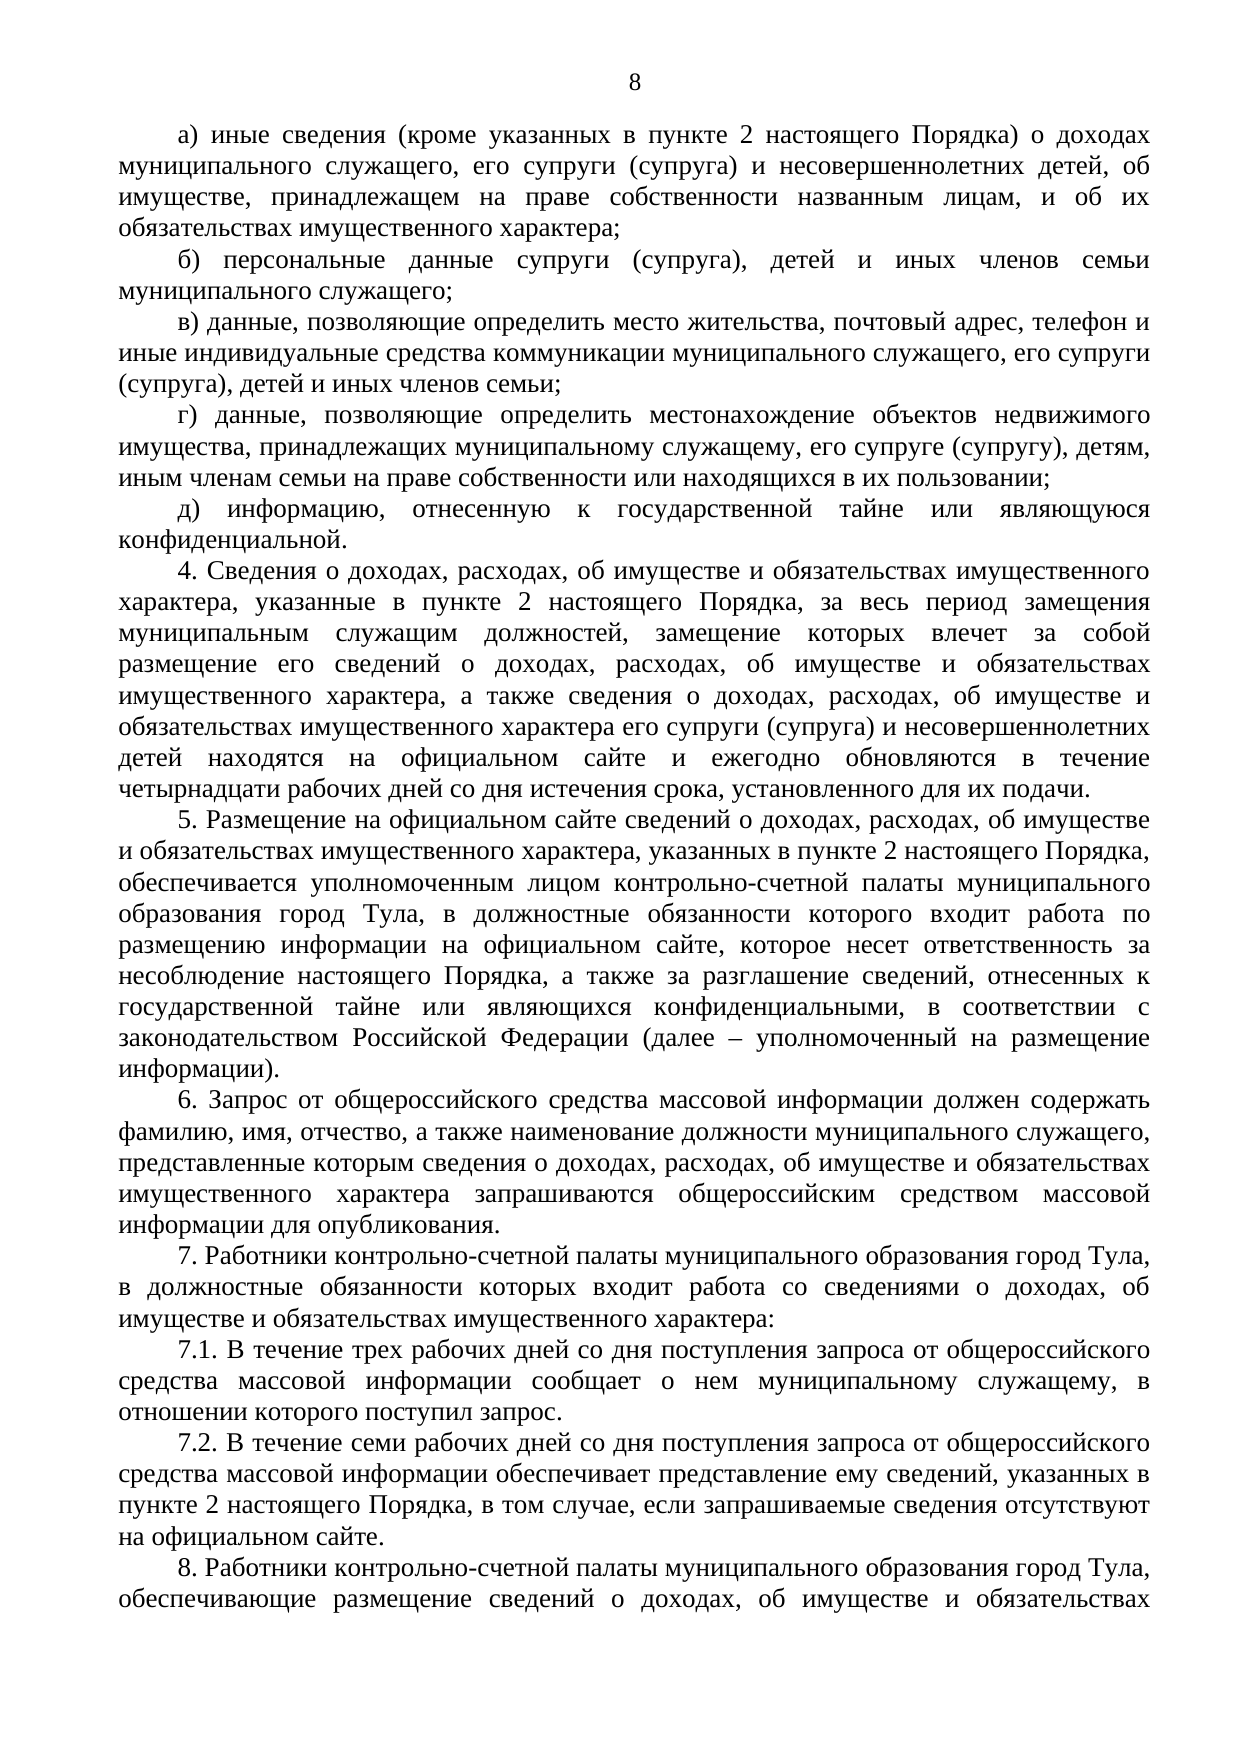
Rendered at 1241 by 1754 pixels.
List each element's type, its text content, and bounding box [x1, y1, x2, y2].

text 4. Сведения о доходах, расходах, об имуществе и обязательствах имущественного характера, указанные в пункте 2 настоящего Порядка, за весь период замещения муниципальным служащим должностей, замещение которых влечет за собой размещение его сведений о доходах, расходах, об имуществе и обязательствах имущественного характера, а также сведения о доходах, расходах, об имуществе и обязательствах имущественного характера его супруги (супруга) и несовершеннолетних детей находятся на официальном сайте и ежегодно обновляются в течение четырнадцати рабочих дней со дня истечения срока, установленного для их подачи. [118, 554, 1152, 803]
text 6. Запрос от общероссийского средства массовой информации должен содержать фамилию, имя, отчество, а также наименование должности муниципального служащего, представленные которым сведения о доходах, расходах, об имуществе и обязательствах имущественного характера запрашиваются общероссийским средством массовой информации для опубликования. [118, 1084, 1152, 1239]
text в) данные, позволяющие определить место жительства, почтовый адрес, телефон и иные индивидуальные средства коммуникации муниципального служащего, его супруги (супруга), детей и иных членов семьи; [118, 305, 1152, 398]
text 7.1. В течение трех рабочих дней со дня поступления запроса от общероссийского средства массовой информации сообщает о нем муниципальному служащему, в отношении которого поступил запрос. [118, 1333, 1152, 1426]
text а) иные сведения (кроме указанных в пункте 2 настоящего Порядка) о доходах муниципального служащего, его супруги (супруга) и несовершеннолетних детей, об имуществе, принадлежащем на праве собственности названным лицам, и об их обязательствах имущественного характера; [118, 118, 1152, 243]
text 5. Размещение на официальном сайте сведений о доходах, расходах, об имуществе и обязательствах имущественного характера, указанных в пункте 2 настоящего Порядка, обеспечивается уполномоченным лицом контрольно-счетной палаты муниципального образования город Тула, в должностные обязанности которого входит работа по размещению информации на официальном сайте, которое несет ответственность за несоблюдение настоящего Порядка, а также за разглашение сведений, отнесенных к государственной тайне или являющихся конфиденциальными, в соответствии с законодательством Российской Федерации (далее – уполномоченный на размещение информации). [118, 803, 1152, 1084]
text д) информацию, отнесенную к государственной тайне или являющуюся конфиденциальной. [118, 492, 1152, 554]
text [118, 1551, 1152, 1613]
text б) персональные данные супруги (супруга), детей и иных членов семьи муниципального служащего; [118, 243, 1152, 305]
text г) данные, позволяющие определить местонахождение объектов недвижимого имущества, принадлежащих муниципальному служащему, его супруге (супругу), детям, иным членам семьи на праве собственности или находящихся в их пользовании; [118, 398, 1152, 492]
text 7. Работники контрольно-счетной палаты муниципального образования город Тула, в должностные обязанности которых входит работа со сведениями о доходах, об имуществе и обязательствах имущественного характера: [118, 1239, 1152, 1333]
text 7.2. В течение семи рабочих дней со дня поступления запроса от общероссийского средства массовой информации обеспечивает представление ему сведений, указанных в пункте 2 настоящего Порядка, в том случае, если запрашиваемые сведения отсутствуют на официальном сайте. [118, 1426, 1152, 1551]
